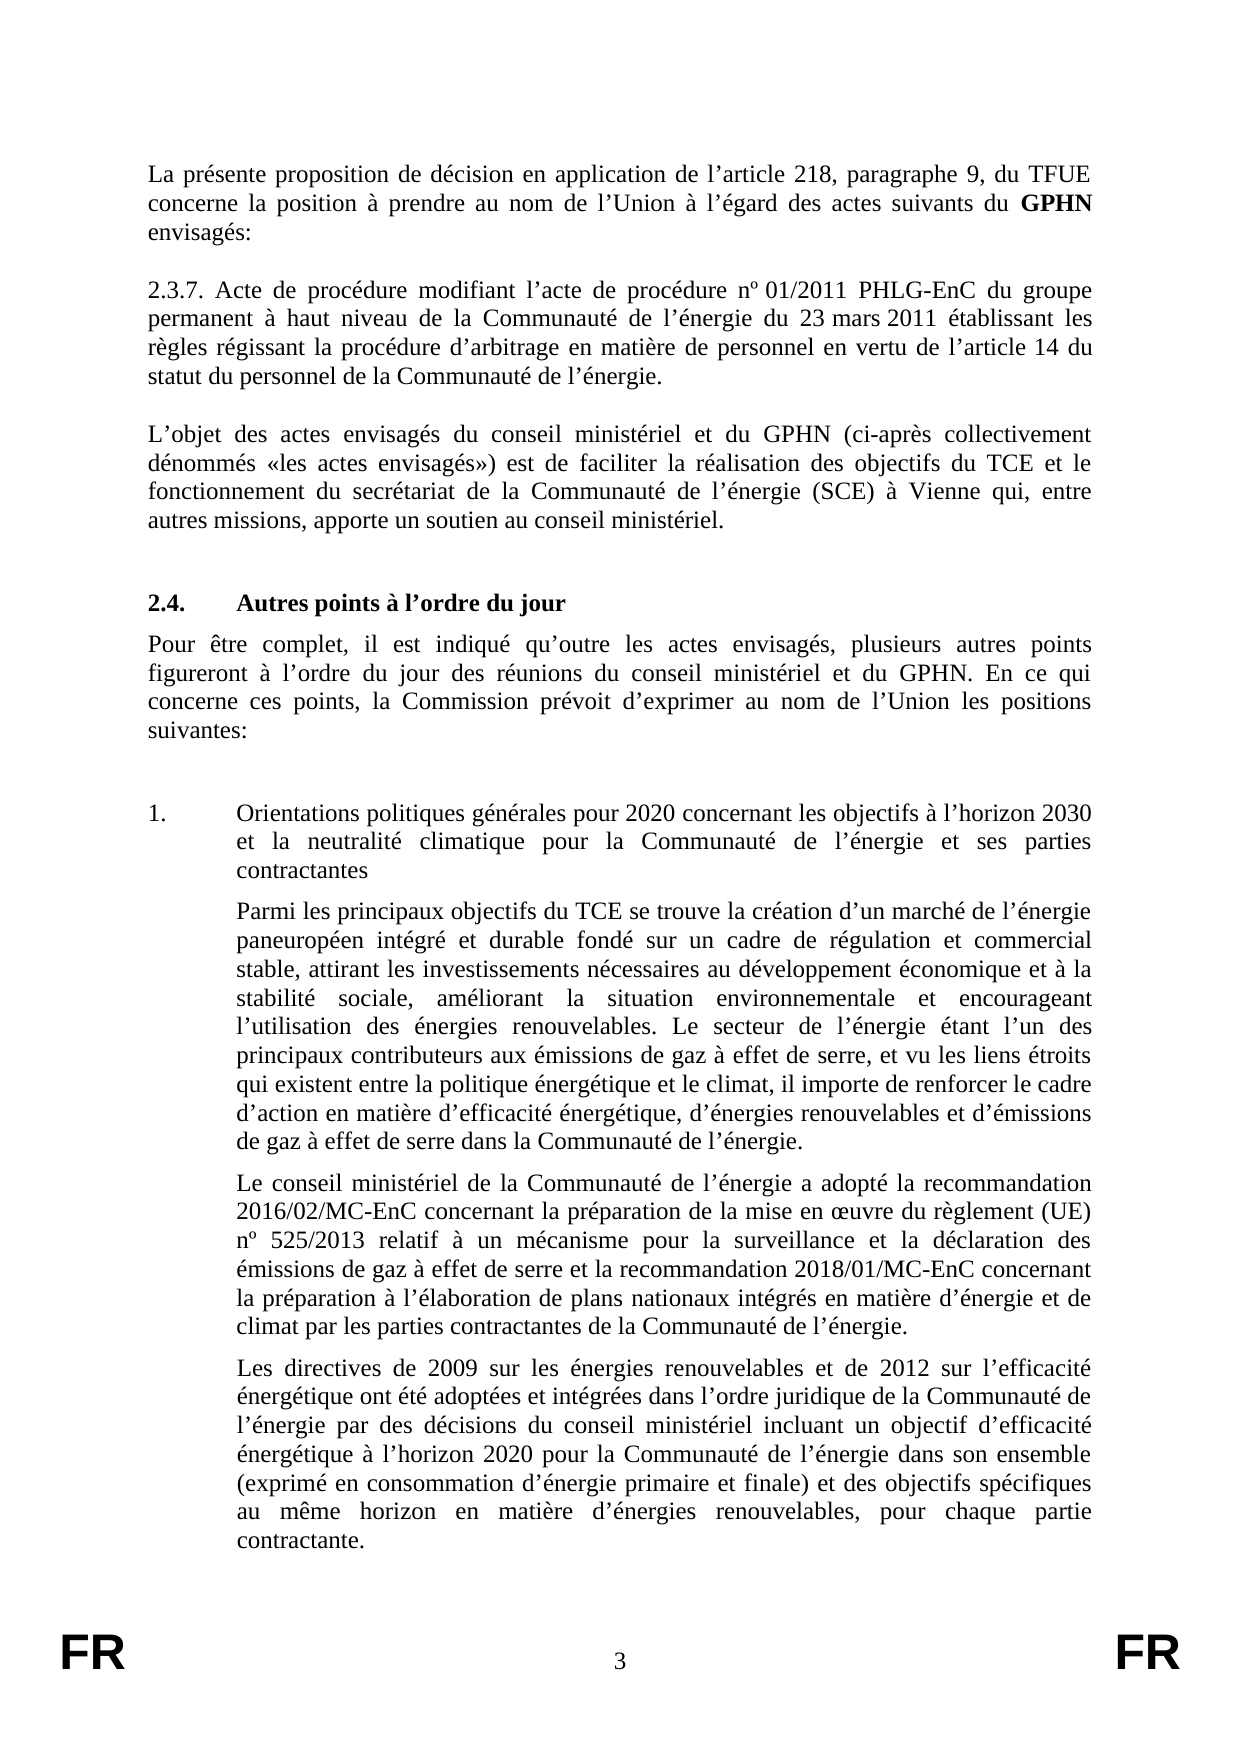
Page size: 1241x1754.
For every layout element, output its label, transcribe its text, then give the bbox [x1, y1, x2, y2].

text 2.3.7. Acte de procédure modifiant l’acte de procédure nº 01/2011 PHLG-EnC du groupe permanent à haut niveau de la Communauté de l’énergie du 23 mars 2011 établissant les règles régissant la procédure d’arbitrage en matière de personnel en vertu de l’article 14 du statut du personnel de la Communauté de l’énergie. [148, 275, 1093, 390]
text Parmi les principaux objectifs du TCE se trouve la création d’un marché de l’énergie paneuropéen intégré et durable fondé sur un cadre de régulation et commercial stable, attirant les investissements nécessaires au développement économique et à la stabilité sociale, améliorant la situation environnementale et encourageant l’utilisation des énergies renouvelables. Le secteur de l’énergie étant l’un des principaux contributeurs aux émissions de gaz à effet de serre, et vu les liens étroits qui existent entre la politique énergétique et le climat, il importe de renforcer le cadre d’action en matière d’efficacité énergétique, d’énergies renouvelables et d’émissions de gaz à effet de serre dans la Communauté de l’énergie. [236, 896, 1093, 1155]
text Pour être complet, il est indiqué qu’outre les actes envisagés, plusieurs autres points figureront à l’ordre du jour des réunions du conseil ministériel et du GPHN. En ce qui concerne ces points, la Commission prévoit d’exprimer au nom de l’Union les positions suivantes: [148, 629, 1093, 744]
text Les directives de 2009 sur les énergies renouvelables et de 2012 sur l’efficacité énergétique ont été adoptées et intégrées dans l’ordre juridique de la Communauté de l’énergie par des décisions du conseil ministériel incluant un objectif d’efficacité énergétique à l’horizon 2020 pour la Communauté de l’énergie dans son ensemble (exprimé en consommation d’énergie primaire et finale) et des objectifs spécifiques au même horizon en matière d’énergies renouvelables, pour chaque partie contractante. [237, 1353, 1093, 1554]
text L’objet des actes envisagés du conseil ministériel et du GPHN (ci-après collectivement dénommés «les actes envisagés») est de faciliter la réalisation des objectifs du TCE et le fonctionnement du secrétariat de la Communauté de l’énergie (SCE) à Vienne qui, entre autres missions, apporte un soutien au conseil ministériel. [148, 419, 1093, 534]
text La présente proposition de décision en application de l’article 218, paragraphe 9, du TFUE concerne la position à prendre au nom de l’Union à l’égard des actes suivants du GPHN envisagés: [148, 159, 1093, 246]
text 1. Orientations politiques générales pour 2020 concernant les objectifs à l’horizon 2030 et la neutralité climatique pour la Communauté de l’énergie et ses parties contractantes [148, 798, 1093, 884]
subtitle 2.4. Autres points à l’ordre du jour [148, 588, 1093, 616]
text Le conseil ministériel de la Communauté de l’énergie a adopté la recommandation 2016/02/MC-EnC concernant la préparation de la mise en œuvre du règlement (UE) nº 525/2013 relatif à un mécanisme pour la surveillance et la déclaration des émissions de gaz à effet de serre et la recommandation 2018/01/MC-EnC concernant la préparation à l’élaboration de plans nationaux intégrés en matière d’énergie et de climat par les parties contractantes de la Communauté de l’énergie. [236, 1168, 1093, 1340]
